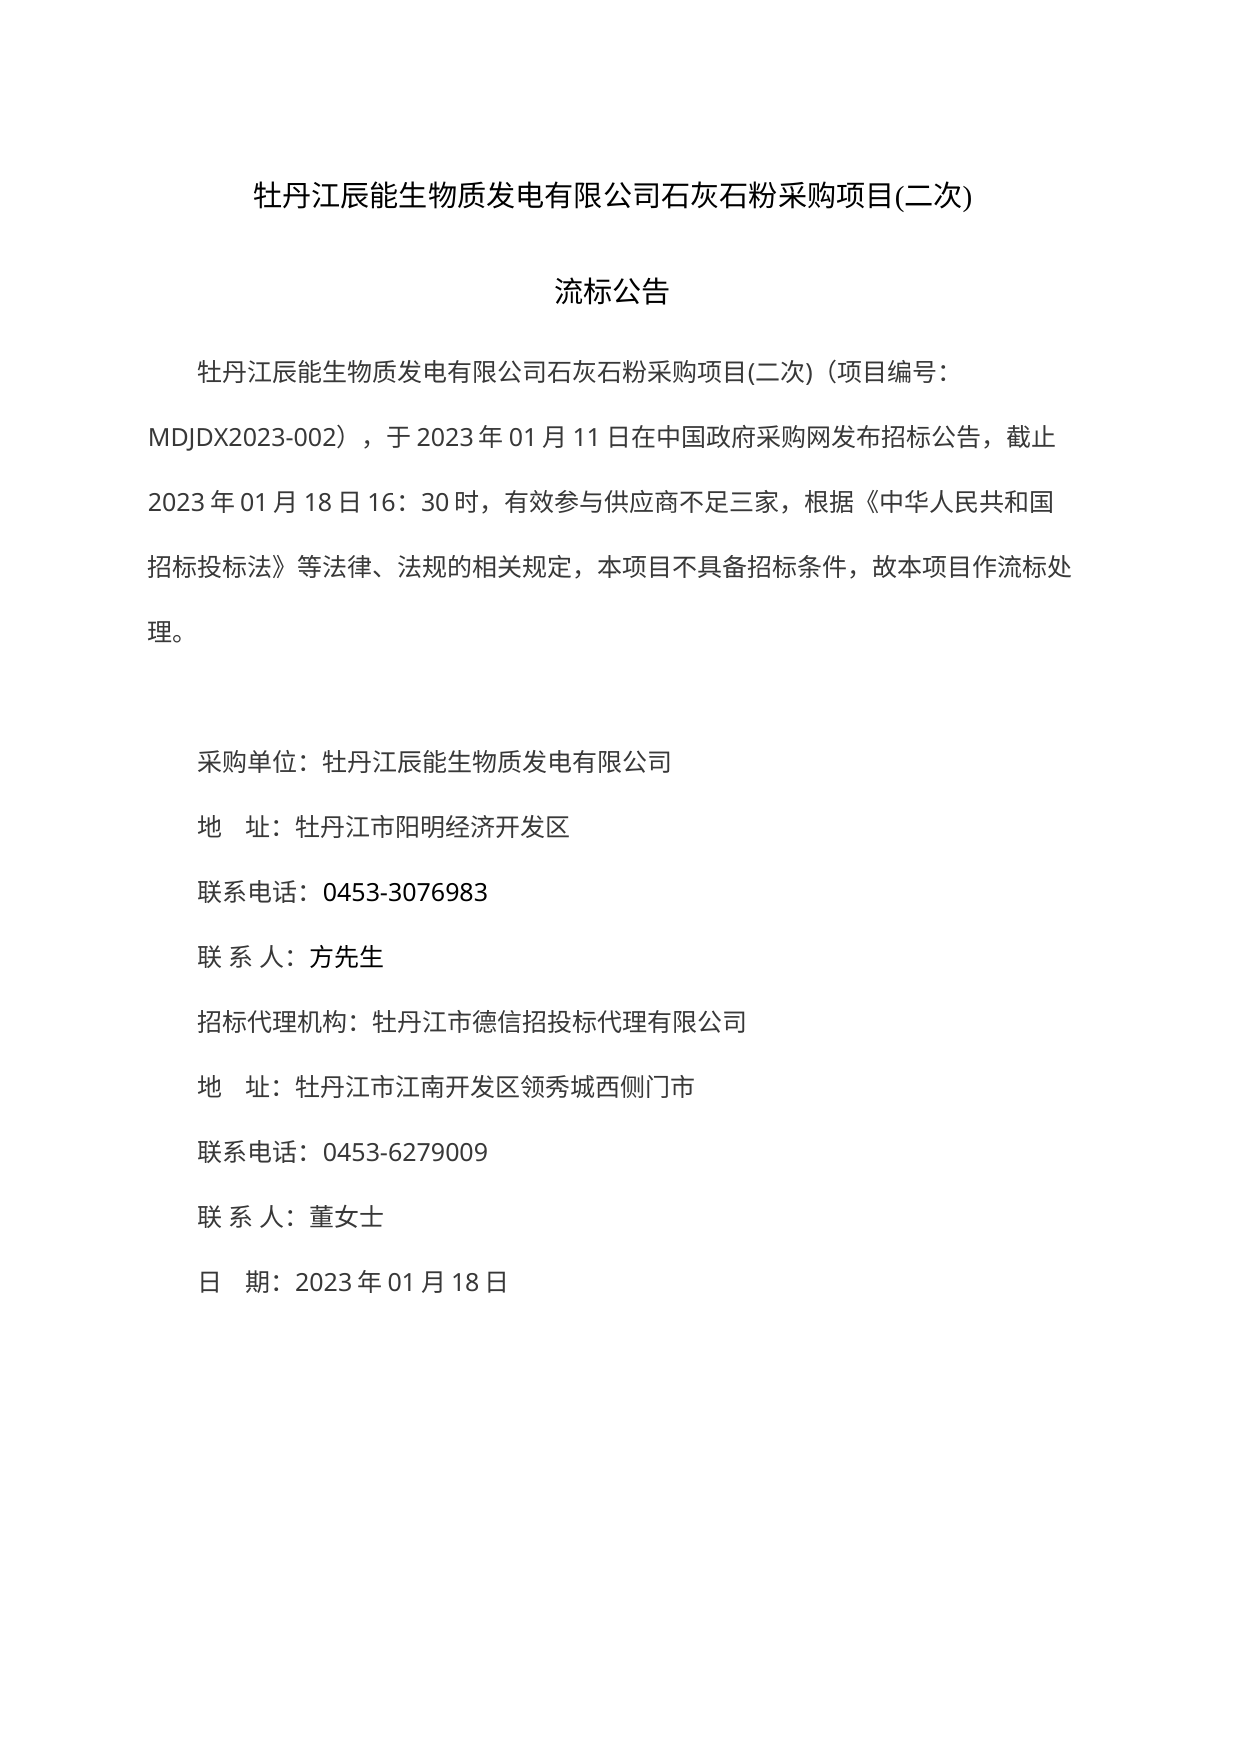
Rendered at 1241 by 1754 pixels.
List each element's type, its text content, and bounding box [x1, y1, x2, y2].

text 采购单位：牡丹江辰能生物质发电有限公司 [148, 728, 1077, 793]
text 地 址：牡丹江市阳明经济开发区 [148, 793, 1077, 858]
text 联系电话：0453-3076983 [148, 858, 1077, 923]
text 地 址：牡丹江市江南开发区领秀城西侧门市 [148, 1053, 1077, 1118]
text 联系电话：0453-6279009 [148, 1118, 1077, 1183]
text 招标代理机构：牡丹江市德信招投标代理有限公司 [148, 988, 1077, 1053]
text 联 系 人：董女士 [148, 1183, 1077, 1248]
text 日 期：2023年01月18日 [148, 1248, 1077, 1313]
text 牡丹江辰能生物质发电有限公司石灰石粉采购项目(二次) [148, 161, 1077, 226]
text 流标公告 [148, 257, 1077, 322]
text 牡丹江辰能生物质发电有限公司石灰石粉采购项目(二次)（项目编号：MDJDX2023-002），于2023年01月11日在中国政府采购网发布招标公告，截止2023年01月18日16：30时，有效参与供应商不足三家，根据《中华人民共和国招标投标法》等法律、法规的相关规定，本项目不具备招标条件，故本项目作流标处理。 [148, 338, 1077, 663]
text 联 系 人：方先生 [148, 923, 1077, 988]
